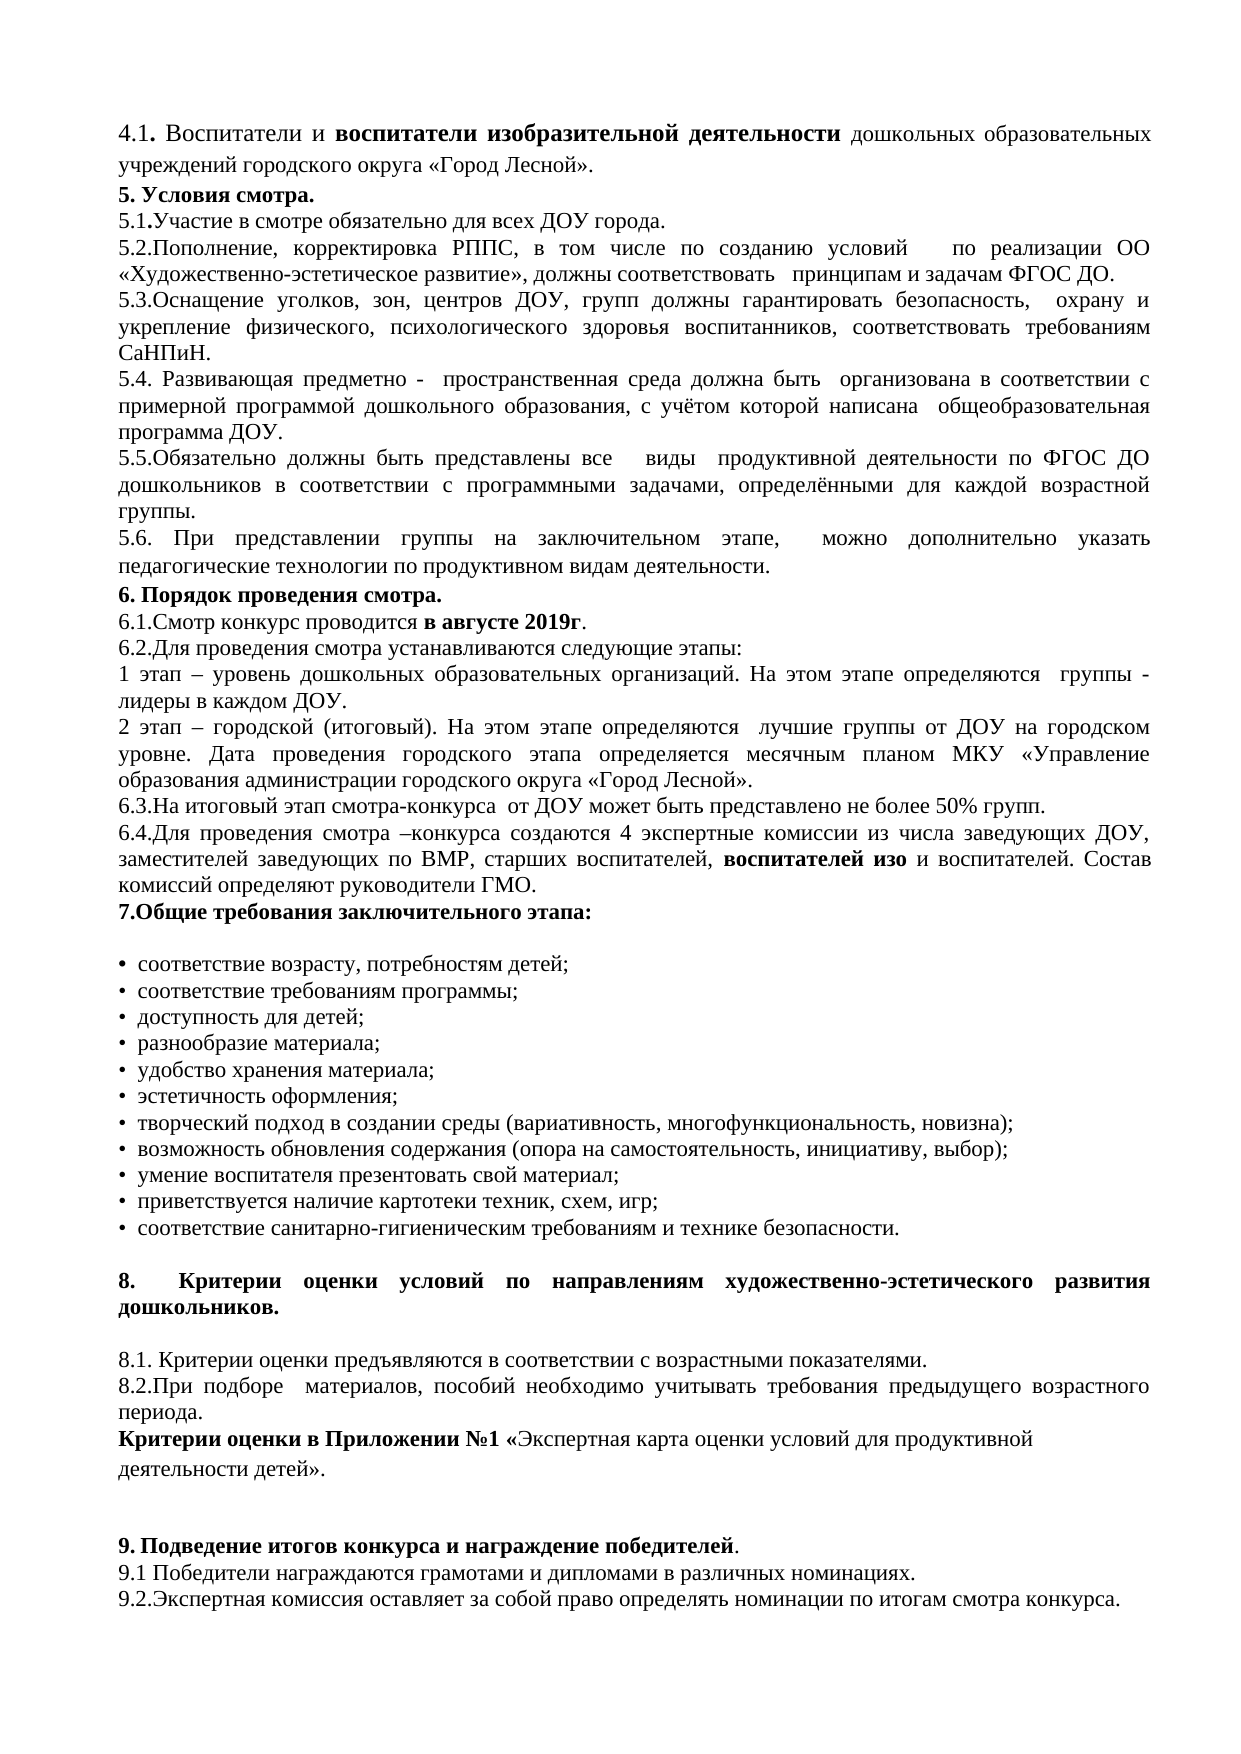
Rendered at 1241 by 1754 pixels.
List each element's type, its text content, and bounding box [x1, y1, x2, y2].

text 9. Подведение итогов конкурса и награждение победителей. [118, 1532, 1152, 1559]
text 6.1.Смотр конкурс проводится в августе 2019г. [118, 608, 1152, 634]
text 8.2.При подборе материалов, пособий необходимо учитывать требования предыдущего возрастного периода. [118, 1372, 1152, 1425]
text 5.1.Участие в смотре обязательно для всех ДОУ города. [118, 207, 1152, 234]
text • соответствие санитарно-гигиеническим требованиям и технике безопасности. [118, 1214, 1152, 1240]
text 2 этап – городской (итоговый). На этом этапе определяются лучшие группы от ДОУ на городском уровне. Дата проведения городского этапа определяется месячным планом МКУ «Управление образования администрации городского округа «Город Лесной». [118, 713, 1152, 792]
text 6.3.На итоговый этап смотра-конкурса от ДОУ может быть представлено не более 50% групп. [118, 792, 1152, 819]
text • эстетичность оформления; [118, 1082, 1152, 1108]
text 6. Порядок проведения смотра. [118, 581, 1152, 608]
text 5.3.Оснащение уголков, зон, центров ДОУ, групп должны гарантировать безопасность, охрану и укрепление физического, психологического здоровья воспитанников, соответствовать требованиям СаНПиН. [118, 286, 1152, 365]
text 6.4.Для проведения смотра –конкурса создаются 4 экспертные комиссии из числа заведующих ДОУ, заместителей заведующих по ВМР, старших воспитателей, воспитателей изо и воспитателей. Состав комиссий определяют руководители ГМО. [118, 819, 1152, 898]
text • соответствие возрасту, потребностям детей; [118, 950, 1152, 977]
text 8.1. Критерии оценки предъявляются в соответствии с возрастными показателями. [118, 1346, 1152, 1372]
text 1 этап – уровень дошкольных образовательных организаций. На этом этапе определяются группы - лидеры в каждом ДОУ. [118, 661, 1152, 713]
text 5.2.Пополнение, корректировка РППС, в том числе по созданию условий по реализации ОО «Художественно-эстетическое развитие», должны соответствовать принципам и задачам ФГОС ДО. [118, 234, 1152, 286]
text 5.4. Развивающая предметно - пространственная среда должна быть организована в соответствии с примерной программой дошкольного образования, с учётом которой написана общеобразовательная программа ДОУ. [118, 365, 1152, 444]
text • приветствуется наличие картотеки техник, схем, игр; [118, 1188, 1152, 1214]
text 7.Общие требования заключительного этапа: [118, 898, 1152, 924]
text 6.2.Для проведения смотра устанавливаются следующие этапы: [118, 634, 1152, 661]
text • соответствие требованиям программы; [118, 977, 1152, 1003]
text 4.1. Воспитатели и воспитатели изобразительной деятельности дошкольных образовательных учреждений городского округа «Город Лесной». [118, 118, 1152, 177]
text 8. Критерии оценки условий по направлениям художественно-эстетического развития дошкольников. [118, 1267, 1152, 1319]
text • умение воспитателя презентовать свой материал; [118, 1161, 1152, 1188]
text 5.6. При представлении группы на заключительном этапе, можно дополнительно указать педагогические технологии по продуктивном видам деятельности. [118, 523, 1152, 579]
text Критерии оценки в Приложении №1 «Экспертная карта оценки условий для продуктивной деятельности детей». [118, 1425, 1152, 1481]
text • творческий подход в создании среды (вариативность, многофункциональность, новизна); [118, 1108, 1152, 1135]
text 5. Условия смотра. [118, 181, 1152, 207]
text • разнообразие материала; [118, 1029, 1152, 1056]
text 9.1 Победители награждаются грамотами и дипломами в различных номинациях. [118, 1559, 1152, 1585]
text 5.5.Обязательно должны быть представлены все виды продуктивной деятельности по ФГОС ДО дошкольников в соответствии с программными задачами, определёнными для каждой возрастной группы. [118, 444, 1152, 523]
text 9.2.Экспертная комиссия оставляет за собой право определять номинации по итогам смотра конкурса. [118, 1585, 1152, 1611]
text • возможность обновления содержания (опора на самостоятельность, инициативу, выбор); [118, 1135, 1152, 1161]
text • доступность для детей; [118, 1003, 1152, 1029]
text • удобство хранения материала; [118, 1056, 1152, 1082]
